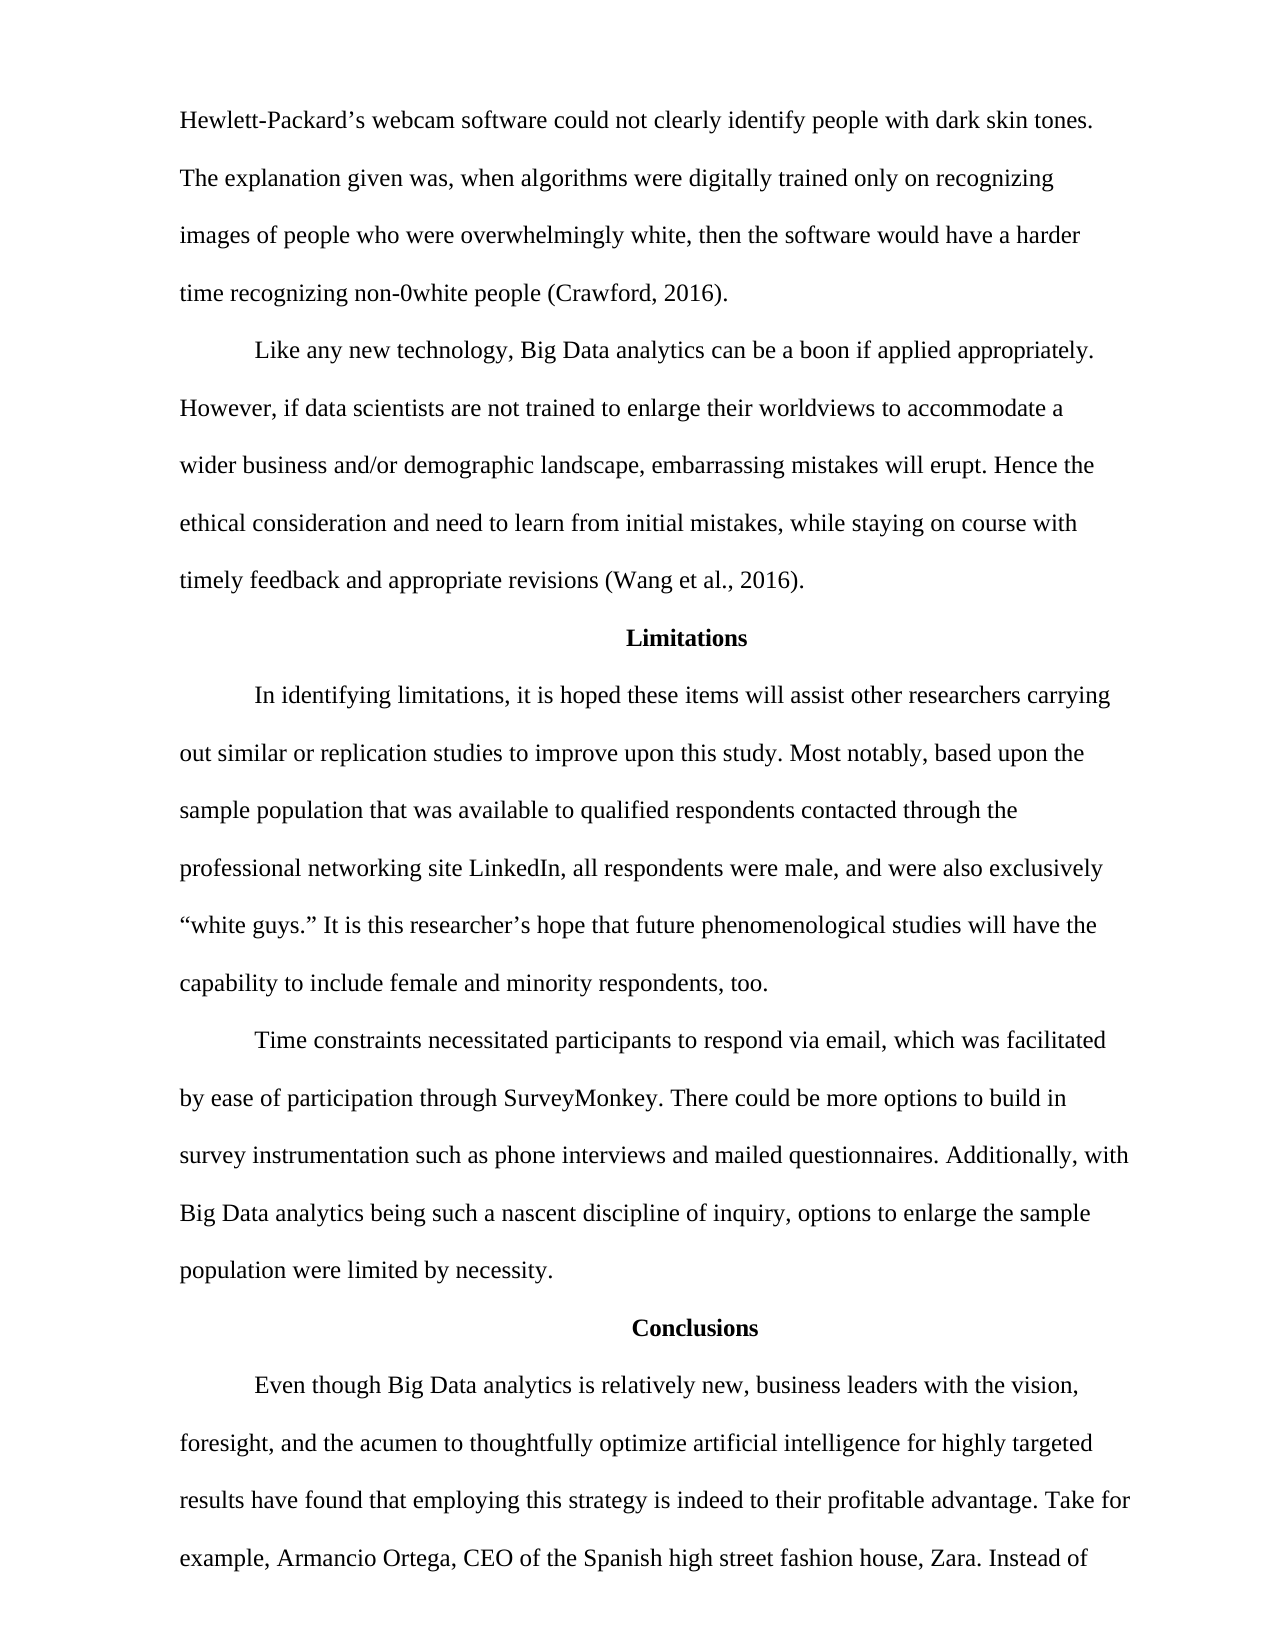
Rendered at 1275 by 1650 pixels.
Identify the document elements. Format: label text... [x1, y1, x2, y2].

subtitle Limitations [626, 623, 1200, 652]
text Like any new technology, Big Data analytics can be a boon if applied appropriately. [254, 335, 1200, 364]
text Hewlett-Packard’s webcam software could not clearly identify people with dark skin tones. The explanation given was, when algorithms were digitally trained only on recognizing images of people who were overwhelmingly white, then the software would have a harder time recognizing non-0white people (Crawford, 2016). [179, 105, 1118, 307]
subtitle Conclusions [631, 1313, 1200, 1342]
text Even though Big Data analytics is relatively new, business leaders with the vision, foresight, and the acumen to thoughtfully optimize artificial intelligence for highly targeted results have found that employing this strategy is indeed to their profitable advantage. Take for example, Armancio Ortega, CEO of the Spanish high street fashion house, Zara. Instead of [179, 1371, 1130, 1572]
text In identifying limitations, it is hoped these items will assist other researchers carrying out similar or replication studies to improve upon this study. Most notably, based upon the sample population that was available to qualified respondents contacted through the professional networking site LinkedIn, all respondents were male, and were also exclusively “white guys.” It is this researcher’s hope that future phenomenological studies will have the capability to include female and minority respondents, too. [179, 680, 1121, 997]
text However, if data scientists are not trained to enlarge their worldviews to accommodate a wider business and/or demographic landscape, embarrassing mistakes will erupt. Hence the ethical consideration and need to learn from initial mistakes, while staying on course with timely feedback and appropriate revisions (Wang et al., 2016). [179, 393, 1112, 594]
text Time constraints necessitated participants to respond via email, which was facilitated by ease of participation through SurveyMonkey. There could be more options to build in survey instrumentation such as phone interviews and mailed questionnaires. Additionally, with Big Data analytics being such a nascent discipline of inquiry, options to enlarge the sample population were limited by necessity. [179, 1025, 1137, 1284]
